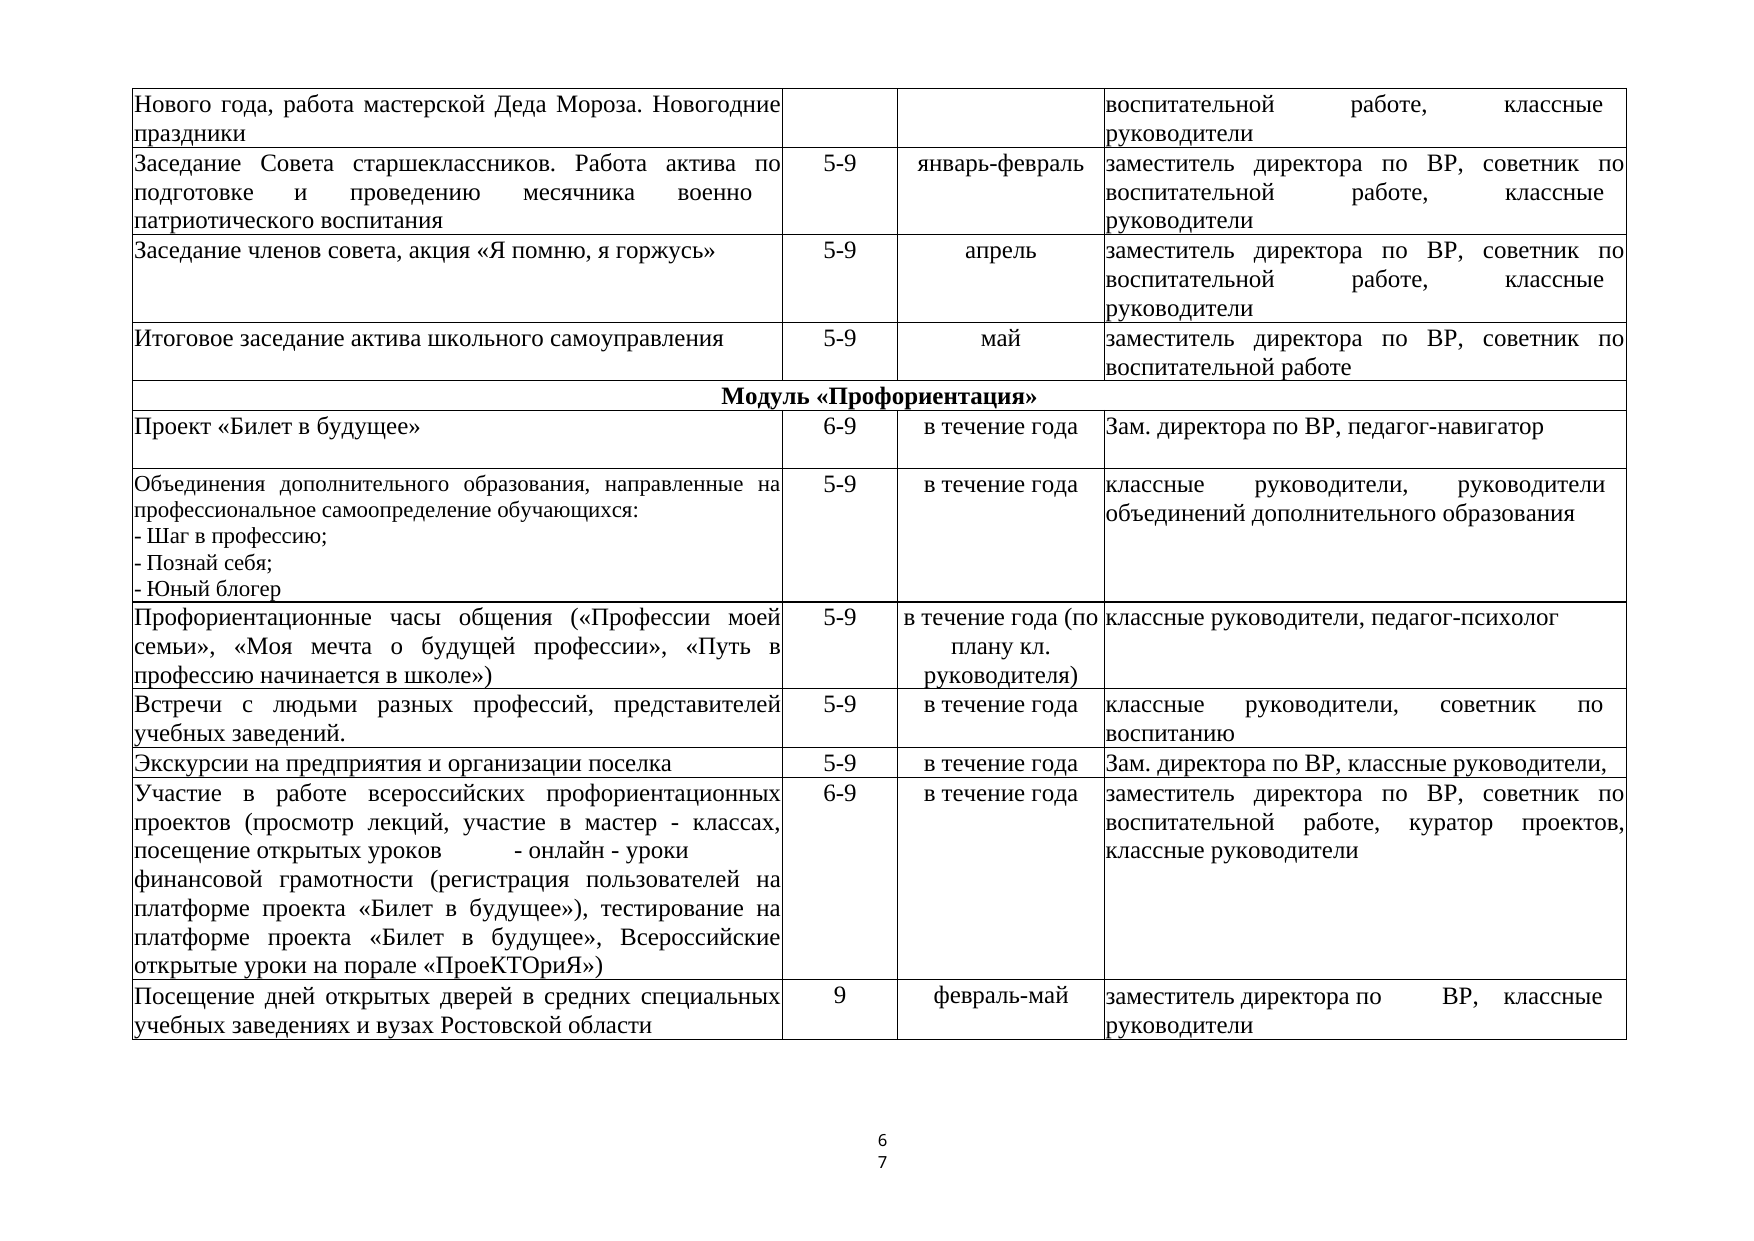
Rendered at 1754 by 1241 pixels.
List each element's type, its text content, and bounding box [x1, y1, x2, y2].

table_cell январь-февраль [898, 148, 1104, 234]
table_cell Модуль «Профориентация» [133, 381, 1626, 410]
table_cell заместитель директора по ВР, советник по воспитательной работе, классные руководители [1105, 148, 1626, 234]
table_cell 6-9 [783, 778, 897, 979]
table_header Нового года, работа мастерской Деда Мороза. Новогодние праздники [133, 89, 782, 147]
table_cell Профориентационные часы общения («Профессии моей семьи», «Моя мечта о будущей профессии», «Путь в профессию начинается в школе») [133, 603, 782, 688]
table_cell Посещение дней открытых дверей в средних специальных учебных заведениях и вузах Ростовской области [133, 980, 782, 1039]
table_cell Зам. директора по ВР, педагог-навигатор [1105, 411, 1626, 468]
table_cell классные руководители, педагог-психолог [1105, 603, 1626, 688]
table_cell Участие в работе всероссийских профориентационных проектов (просмотр лекций, участие в мастер - классах, посещение открытых уроков - онлайн - уроки финансовой грамотности (регистрация пользователей на платформе проекта «Билет в будущее»), тестирование на платформе проекта «Билет в будущее», Всероссийские открытые уроки на порале «ПроеКТОриЯ») [133, 778, 782, 979]
table_cell Заседание Совета старшеклассников. Работа актива по подготовке и проведению месячника военно патриотического воспитания [133, 148, 782, 234]
table_cell Зам. директора по ВР, классные руководители, [1105, 748, 1626, 777]
table_cell апрель [898, 235, 1104, 322]
table_cell февраль-май [898, 980, 1104, 1039]
table_cell в течение года [898, 411, 1104, 468]
table_cell 9 [783, 980, 897, 1039]
table_cell заместитель директора по ВР, советник по воспитательной работе, куратор проектов, классные руководители [1105, 778, 1626, 979]
table_header [898, 89, 1104, 147]
table_cell Заседание членов совета, акция «Я помню, я горжусь» [133, 235, 782, 322]
table_cell май [898, 323, 1104, 380]
table_cell 5-9 [783, 603, 897, 688]
table_cell Объединения дополнительного образования, направленные на профессиональное самоопределение обучающихся: Шаг в профессию; Познай себя; Юный блогер [133, 469, 782, 601]
table_cell в течение года [898, 469, 1104, 601]
table_cell 5-9 [783, 748, 897, 777]
table_cell Проект «Билет в будущее» [133, 411, 782, 468]
table_cell 5-9 [783, 235, 897, 322]
table_cell 5-9 [783, 148, 897, 234]
table_cell Итоговое заседание актива школьного самоуправления [133, 323, 782, 380]
table_cell классные руководители, советник по воспитанию [1105, 689, 1626, 747]
table_cell Встречи с людьми разных профессий, представителей учебных заведений. [133, 689, 782, 747]
table_cell Экскурсии на предприятия и организации поселка [133, 748, 782, 777]
table_cell классные руководители, руководители объединений дополнительного образования [1105, 469, 1626, 601]
table_cell 5-9 [783, 323, 897, 380]
table_header воспитательной работе, классные руководители [1105, 89, 1626, 147]
table_cell в течение года [898, 778, 1104, 979]
table_cell заместитель директора по ВР, советник по воспитательной работе [1105, 323, 1626, 380]
table_header [783, 89, 897, 147]
table_cell 5-9 [783, 469, 897, 601]
table_cell 6-9 [783, 411, 897, 468]
table_cell в течение года [898, 748, 1104, 777]
table_cell 5-9 [783, 689, 897, 747]
table_cell в течение года [898, 689, 1104, 747]
table_cell заместитель директора по ВР, советник по воспитательной работе, классные руководители [1105, 235, 1626, 322]
table_cell в течение года (по плану кл. руководителя) [898, 603, 1104, 688]
table_cell заместитель директора по ВР, классные руководители [1105, 980, 1626, 1039]
